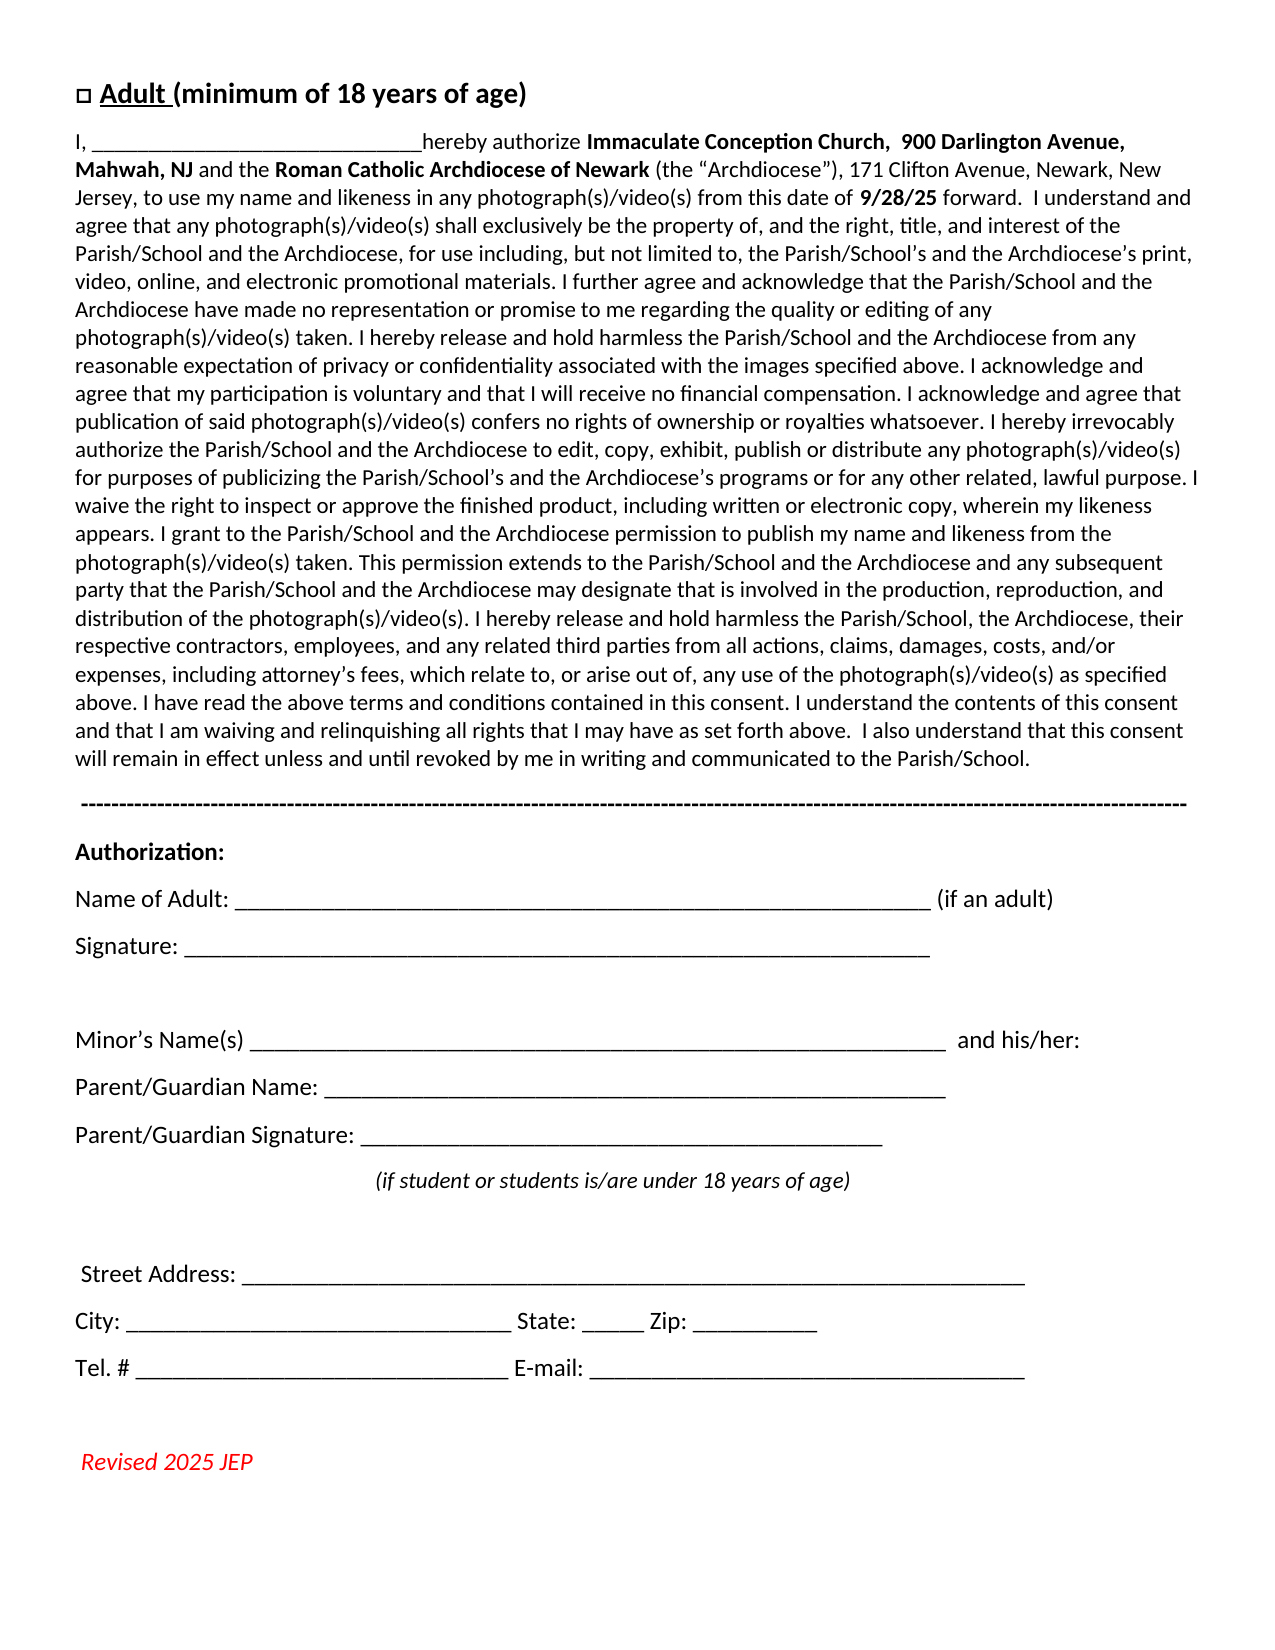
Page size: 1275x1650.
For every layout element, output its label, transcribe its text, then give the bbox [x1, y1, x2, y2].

text I, _____________________________hereby authorize Immaculate Conception Church, 900 Darlington Avenue, Mahwah, NJ and the Roman Catholic Archdiocese of Newark (the “Archdiocese”), 171 Clifton Avenue, Newark, New Jersey, to use my name and likeness in any photograph(s)/video(s) from this date of 9/28/25 forward. I understand and agree that any photograph(s)/video(s) shall exclusively be the property of, and the right, title, and interest of the Parish/School and the Archdiocese, for use including, but not limited to, the Parish/School’s and the Archdiocese’s print, video, online, and electronic promotional materials. I further agree and acknowledge that the Parish/School and the Archdiocese have made no representation or promise to me regarding the quality or editing of any photograph(s)/video(s) taken. I hereby release and hold harmless the Parish/School and the Archdiocese from any reasonable expectation of privacy or confidentiality associated with the images specified above. I acknowledge and agree that my participation is voluntary and that I will receive no financial compensation. I acknowledge and agree that publication of said photograph(s)/video(s) confers no rights of ownership or royalties whatsoever. I hereby irrevocably authorize the Parish/School and the Archdiocese to edit, copy, exhibit, publish or distribute any photograph(s)/video(s) for purposes of publicizing the Parish/School’s and the Archdiocese’s programs or for any other related, lawful purpose. I waive the right to inspect or approve the finished product, including written or electronic copy, wherein my likeness appears. I grant to the Parish/School and the Archdiocese permission to publish my name and likeness from the photograph(s)/video(s) taken. This permission extends to the Parish/School and the Archdiocese and any subsequent party that the Parish/School and the Archdiocese may designate that is involved in the production, reproduction, and distribution of the photograph(s)/video(s). I hereby release and hold harmless the Parish/School, the Archdiocese, their respective contractors, employees, and any related third parties from all actions, claims, damages, costs, and/or expenses, including attorney’s fees, which relate to, or arise out of, any use of the photograph(s)/video(s) as specified above. I have read the above terms and conditions contained in this consent. I understand the contents of this consent and that I am waiving and relinquishing all rights that I may have as set forth above. I also understand that this consent will remain in effect unless and until revoked by me in writing and communicated to the Parish/School. [75, 127, 1200, 772]
text City: _______________________________ State: _____ Zip: __________ [75, 1305, 1200, 1336]
text □ Adult (minimum of 18 years of age) [75, 75, 1200, 111]
text (if student or students is/are under 18 years of age) [300, 1166, 1200, 1194]
text ------------------------------------------------------------------------------------------------------------------------------------------------- [75, 788, 1200, 819]
text Parent/Guardian Signature: __________________________________________ [75, 1119, 1200, 1149]
text Signature: ____________________________________________________________ [75, 930, 1200, 961]
text Street Address: _______________________________________________________________ [75, 1258, 1200, 1288]
text Parent/Guardian Name: __________________________________________________ [75, 1072, 1200, 1102]
text Authorization: [75, 836, 1200, 866]
text Revised 2025 JEP [75, 1447, 1200, 1477]
text Tel. # ______________________________ E-mail: ___________________________________ [75, 1352, 1200, 1383]
text Minor’s Name(s) ________________________________________________________ and his/her: [75, 1024, 1200, 1055]
text Name of Adult: ________________________________________________________ (if an adult) [75, 883, 1200, 913]
